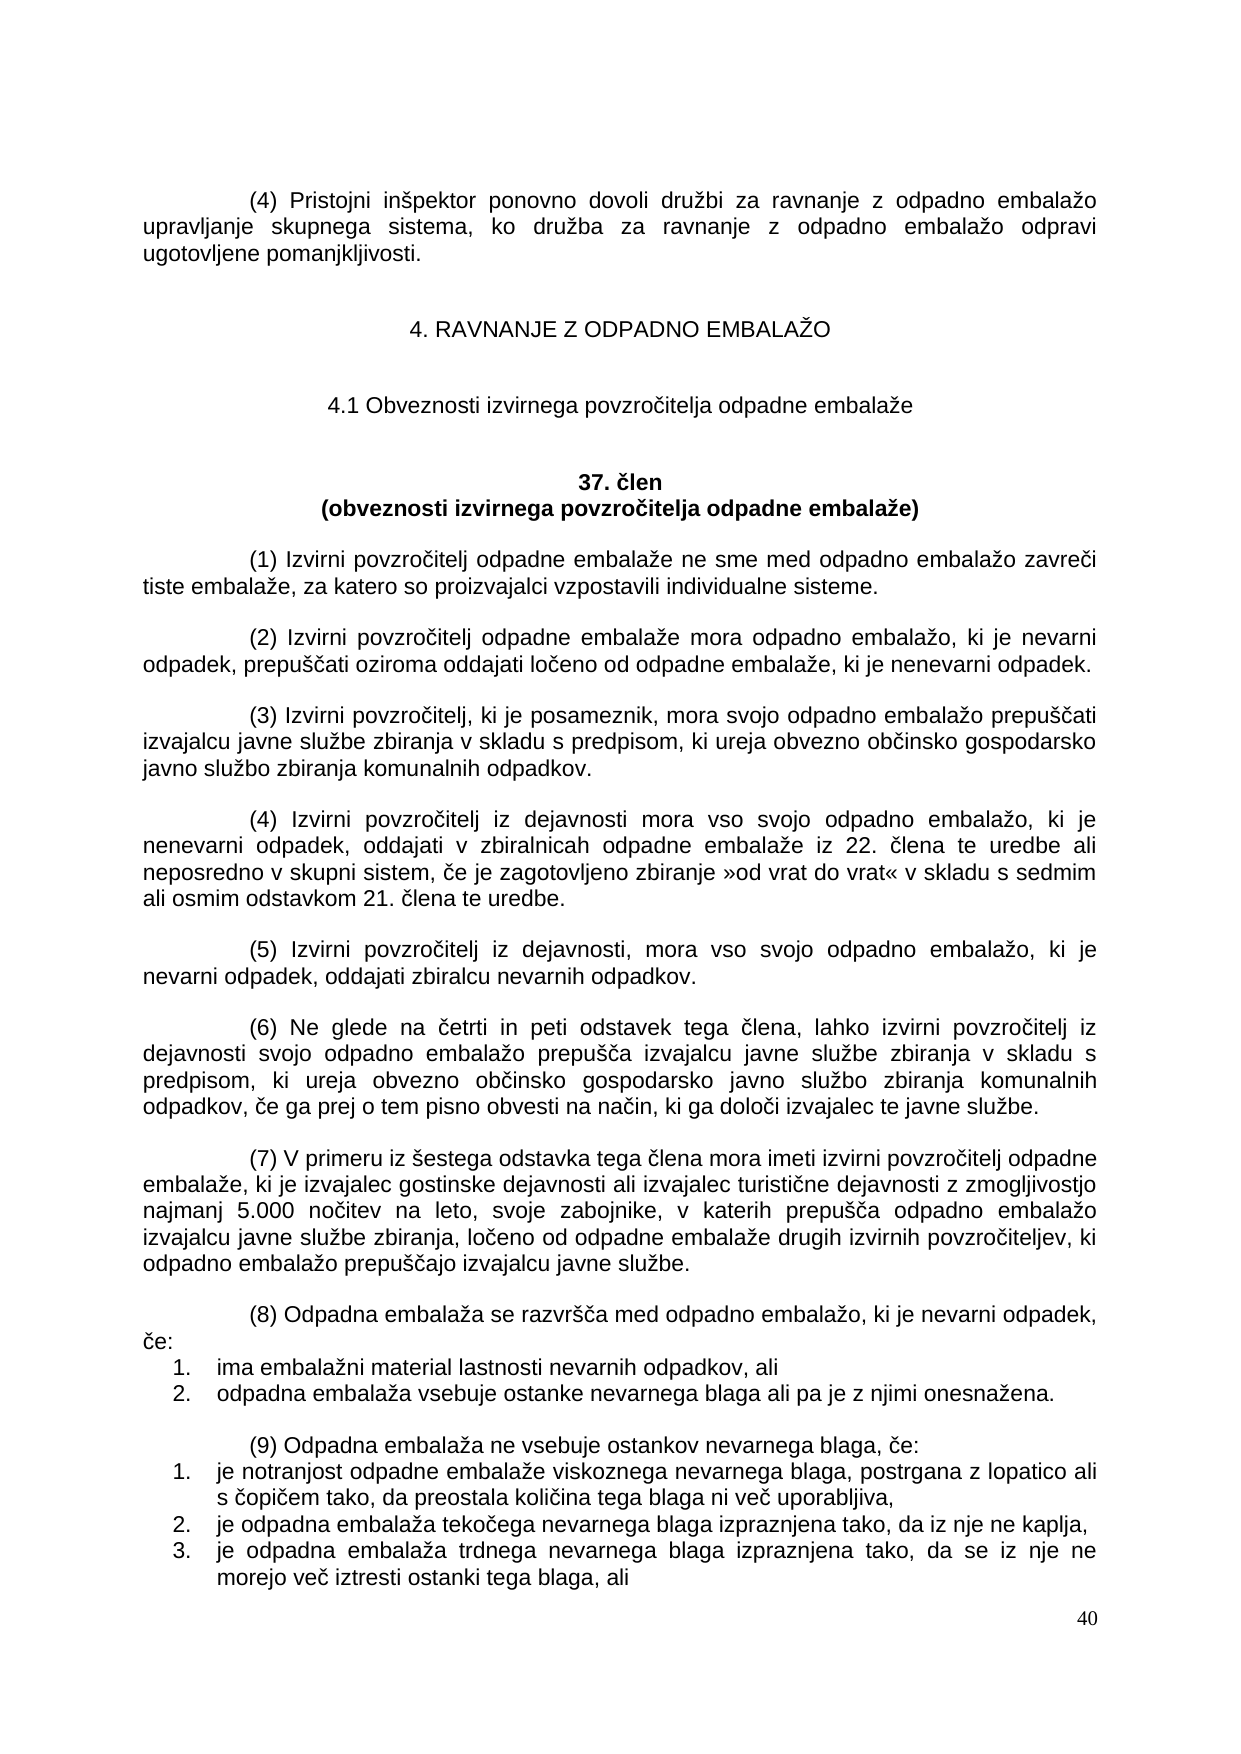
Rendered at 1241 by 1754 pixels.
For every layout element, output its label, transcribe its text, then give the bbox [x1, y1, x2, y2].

list je notranjost odpadne embalaže viskoznega nevarnega blaga, postrgana z lopatico ali s čopičem tako, da preostala količina tega blaga ni več uporabljiva, [172, 1458, 1097, 1511]
text (8) Odpadna embalaža se razvršča med odpadno embalažo, ki je nevarni odpadek, če: [143, 1301, 1097, 1354]
text (6) Ne glede na četrti in peti odstavek tega člena, lahko izvirni povzročitelj iz dejavnosti svojo odpadno embalažo prepušča izvajalcu javne službe zbiranja v skladu s predpisom, ki ureja obvezno občinsko gospodarsko javno službo zbiranja komunalnih odpadkov, če ga prej o tem pisno obvesti na način, ki ga določi izvajalec te javne službe. [143, 1014, 1097, 1119]
text (1) Izvirni povzročitelj odpadne embalaže ne sme med odpadno embalažo zavreči tiste embalaže, za katero so proizvajalci vzpostavili individualne sisteme. [143, 546, 1097, 599]
text 37. člen [143, 469, 1097, 495]
text (4) Izvirni povzročitelj iz dejavnosti mora vso svojo odpadno embalažo, ki je nenevarni odpadek, oddajati v zbiralnicah odpadne embalaže iz 22. člena te uredbe ali neposredno v skupni sistem, če je zagotovljeno zbiranje »od vrat do vrat« v skladu s sedmim ali osmim odstavkom 21. člena te uredbe. [143, 806, 1097, 911]
text (obveznosti izvirnega povzročitelja odpadne embalaže) [143, 495, 1097, 521]
text (9) Odpadna embalaža ne vsebuje ostankov nevarnega blaga, če: [143, 1432, 1097, 1458]
text (4) Pristojni inšpektor ponovno dovoli družbi za ravnanje z odpadno embalažo upravljanje skupnega sistema, ko družba za ravnanje z odpadno embalažo odpravi ugotovljene pomanjkljivosti. [143, 187, 1097, 266]
text (2) Izvirni povzročitelj odpadne embalaže mora odpadno embalažo, ki je nevarni odpadek, prepuščati oziroma oddajati ločeno od odpadne embalaže, ki je nenevarni odpadek. [143, 624, 1097, 677]
text 4.1 Obveznosti izvirnega povzročitelja odpadne embalaže [143, 392, 1097, 419]
list je odpadna embalaža tekočega nevarnega blaga izpraznjena tako, da iz nje ne kaplja, [172, 1511, 1097, 1537]
text (7) V primeru iz šestega odstavka tega člena mora imeti izvirni povzročitelj odpadne embalaže, ki je izvajalec gostinske dejavnosti ali izvajalec turistične dejavnosti z zmogljivostjo najmanj 5.000 nočitev na leto, svoje zabojnike, v katerih prepušča odpadno embalažo izvajalcu javne službe zbiranja, ločeno od odpadne embalaže drugih izvirnih povzročiteljev, ki odpadno embalažo prepuščajo izvajalcu javne službe. [143, 1144, 1097, 1276]
text 4. RAVNANJE Z ODPADNO EMBALAŽO [143, 316, 1097, 342]
list je odpadna embalaža trdnega nevarnega blaga izpraznjena tako, da se iz nje ne morejo več iztresti ostanki tega blaga, ali [172, 1537, 1097, 1590]
list ima embalažni material lastnosti nevarnih odpadkov, ali [172, 1354, 1097, 1380]
text (3) Izvirni povzročitelj, ki je posameznik, mora svojo odpadno embalažo prepuščati izvajalcu javne službe zbiranja v skladu s predpisom, ki ureja obvezno občinsko gospodarsko javno službo zbiranja komunalnih odpadkov. [143, 702, 1097, 781]
list odpadna embalaža vsebuje ostanke nevarnega blaga ali pa je z njimi onesnažena. [172, 1380, 1097, 1407]
text (5) Izvirni povzročitelj iz dejavnosti, mora vso svojo odpadno embalažo, ki je nevarni odpadek, oddajati zbiralcu nevarnih odpadkov. [143, 936, 1097, 989]
